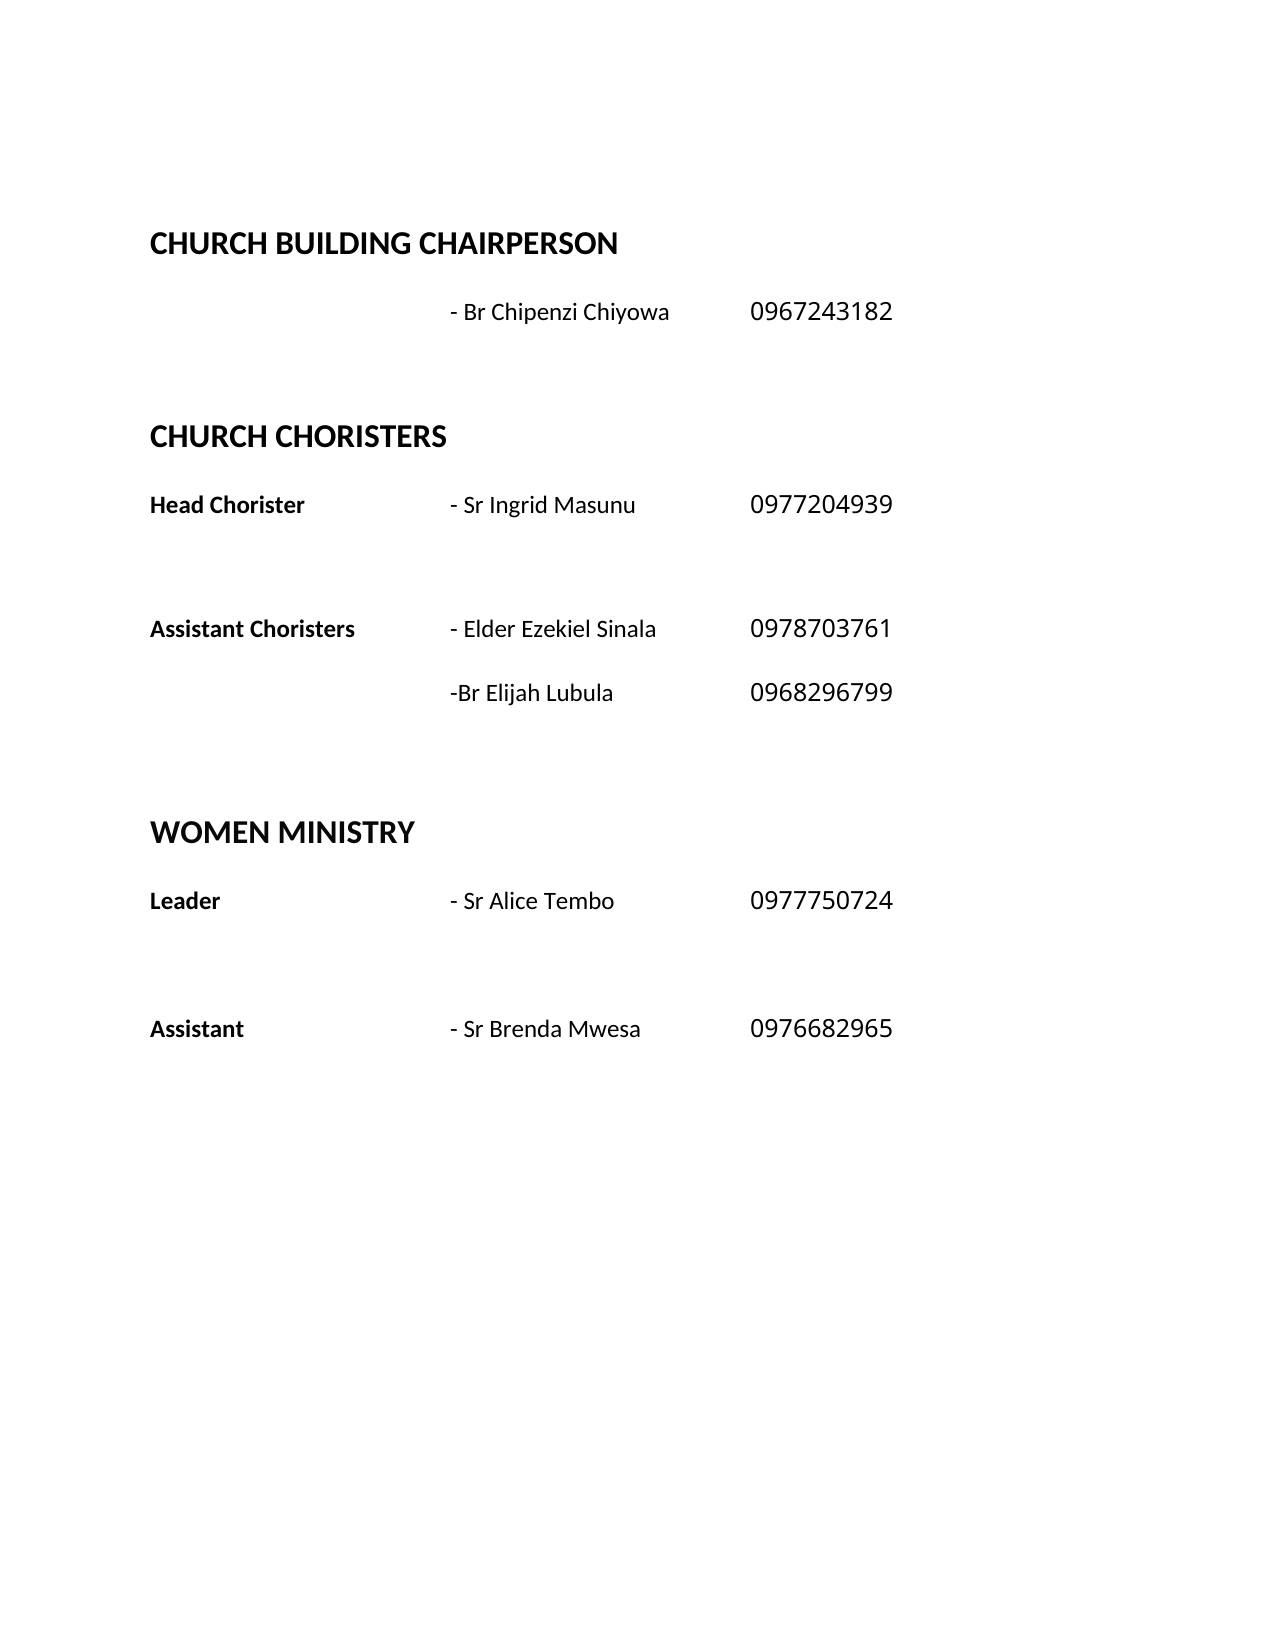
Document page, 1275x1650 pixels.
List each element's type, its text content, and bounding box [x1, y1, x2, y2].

text Head Chorister - Sr Ingrid Masunu 0977204939 [150, 487, 1125, 521]
list -Br Elijah Lubula 0968296799 [337, 675, 1125, 709]
text Leader - Sr Alice Tembo 0977750724 [150, 883, 1125, 917]
text Assistant - Sr Brenda Mwesa 0976682965 [150, 1011, 1125, 1045]
text - Br Chipenzi Chiyowa 0967243182 [375, 293, 1125, 328]
text CHURCH CHORISTERS [150, 415, 1125, 456]
text WOMEN MINISTRY [150, 811, 1125, 852]
text Assistant Choristers - Elder Ezekiel Sinala 0978703761 [150, 611, 1125, 645]
text CHURCH BUILDING CHAIRPERSON [150, 222, 1125, 262]
